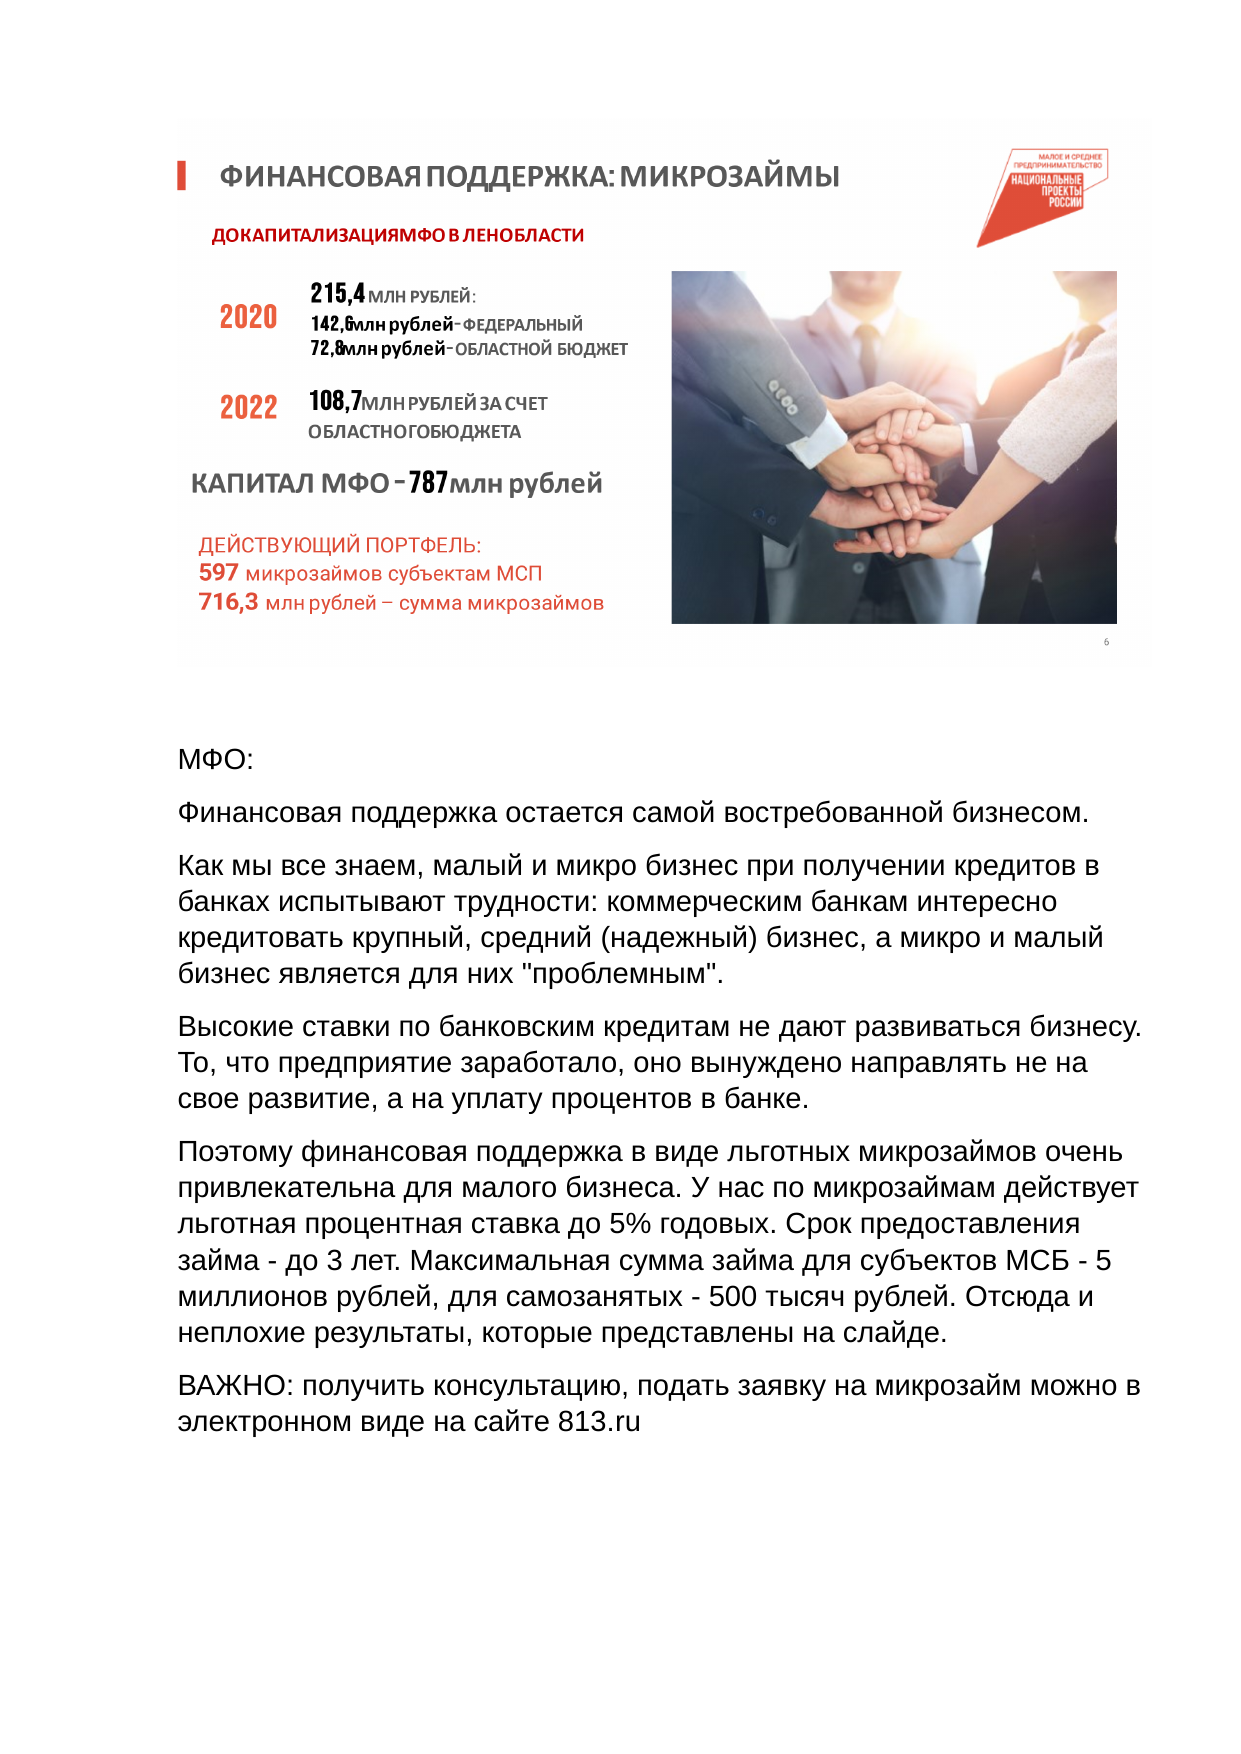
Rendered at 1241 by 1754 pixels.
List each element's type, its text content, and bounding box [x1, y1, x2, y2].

text МФО: [177, 742, 1152, 776]
text ВАЖНО: получить консультацию, подать заявку на микрозайм можно в электронном виде на сайте 813.ru [177, 1368, 1152, 1437]
text Поэтому финансовая поддержка в виде льготных микрозаймов очень привлекательна для малого бизнеса. У нас по микрозаймам действует льготная процентная ставка до 5% годовых. Срок предоставления займа - до 3 лет. Максимальная сумма займа для субъектов МСБ - 5 миллионов рублей, для самозанятых - 500 тысяч рублей. Отсюда и неплохие результаты, которые представлены на слайде. [177, 1134, 1152, 1348]
text Высокие ставки по банковским кредитам не дают развиваться бизнесу. То, что предприятие заработало, оно вынуждено направлять не на свое развитие, а на уплату процентов в банке. [177, 1009, 1152, 1115]
text Как мы все знаем, малый и микро бизнес при получении кредитов в банках испытывают трудности: коммерческим банкам интересно кредитовать крупный, средний (надежный) бизнес, а микро и малый бизнес является для них "проблемным". [177, 848, 1152, 990]
text Финансовая поддержка остается самой востребованной бизнесом. [177, 795, 1152, 829]
picture [177, 118, 1152, 667]
